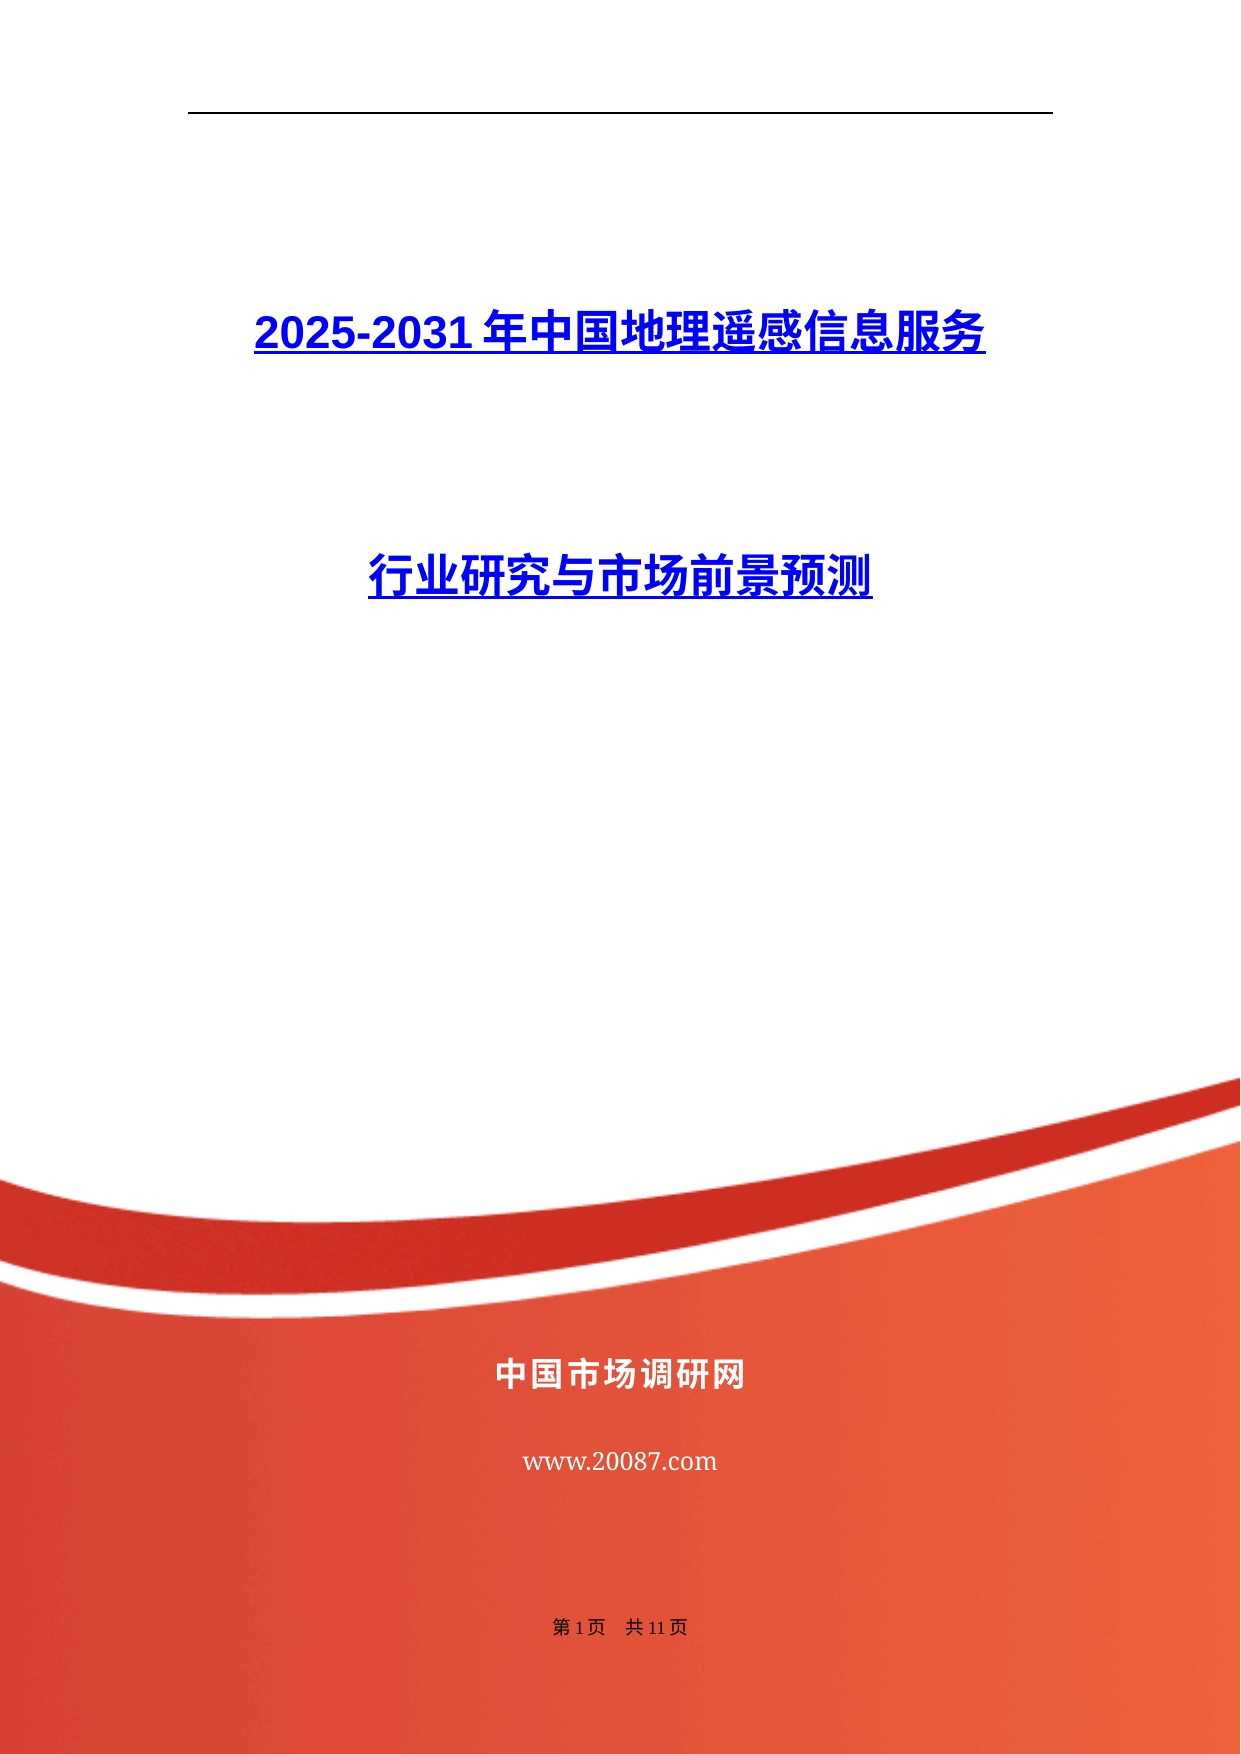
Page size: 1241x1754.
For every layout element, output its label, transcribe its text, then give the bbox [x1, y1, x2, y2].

subtitle 中国市场调研网 [187, 1339, 1053, 1404]
picture [0, 1006, 1241, 1754]
table_header 2025-2031年中国地理遥感信息服务行业研究与市场前景预测 [188, 207, 1053, 773]
text www.20087.com [187, 1428, 1053, 1493]
